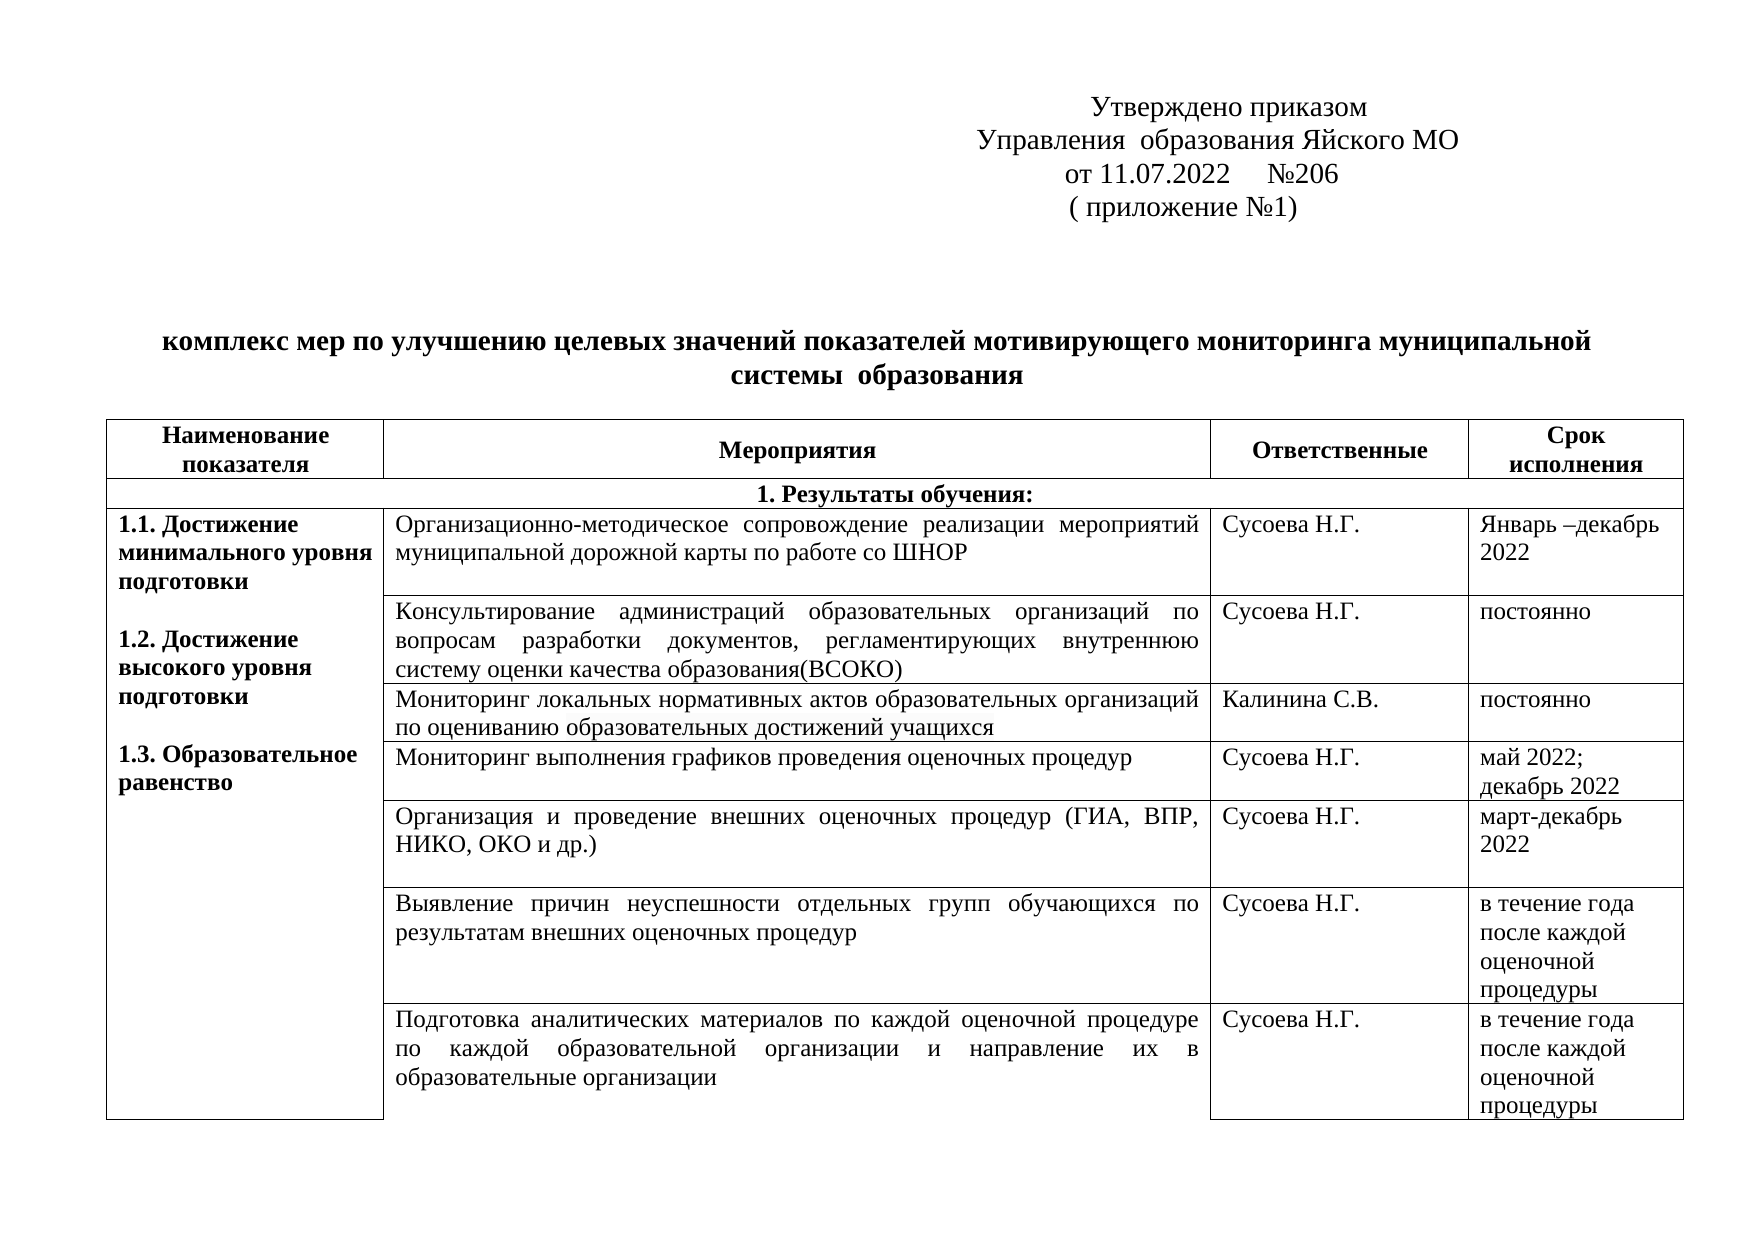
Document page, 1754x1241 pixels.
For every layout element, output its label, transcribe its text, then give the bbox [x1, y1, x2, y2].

table_cell Подготовка аналитических материалов по каждой оценочной процедуре по каждой образовательной организации и направление их в образовательные организации [384, 1004, 1210, 1119]
text ( приложение №1) [118, 189, 1636, 223]
table_header Наименование показателя [107, 420, 383, 478]
table_cell Сусоева Н.Г. [1211, 801, 1468, 887]
text от 11.07.2022 №206 [118, 156, 1636, 189]
table_cell постоянно [1469, 596, 1683, 683]
table_cell Организация и проведение внешних оценочных процедур (ГИА, ВПР, НИКО, ОКО и др.) [384, 801, 1210, 887]
text Управления образования Яйского МО [635, 122, 1647, 156]
table_cell Сусоева Н.Г. [1211, 596, 1468, 683]
table_cell 1. Результаты обучения: [107, 479, 1683, 508]
table_header Ответственные [1211, 420, 1468, 478]
table_cell Сусоева Н.Г. [1211, 509, 1468, 595]
table_cell Сусоева Н.Г. [1211, 1004, 1468, 1119]
table_cell в течение года после каждой оценочной процедуры [1469, 1004, 1683, 1119]
table_cell Мониторинг локальных нормативных актов образовательных организаций по оцениванию образовательных достижений учащихся [384, 684, 1210, 741]
table_header Срок исполнения [1469, 420, 1683, 478]
table_cell Организационно-методическое сопровождение реализации мероприятий муниципальной дорожной карты по работе со ШНОР [384, 509, 1210, 595]
table_cell Сусоева Н.Г. [1211, 742, 1468, 800]
table_cell 1.1. Достижение минимального уровня подготовки 1.2. Достижение высокого уровня подготовки 1.3. Образовательное равенство [107, 509, 383, 1119]
table_cell Калинина С.В. [1211, 684, 1468, 741]
text комплекс мер по улучшению целевых значений показателей мотивирующего мониторинга муниципальной системы образования [118, 323, 1636, 391]
table_cell постоянно [1469, 684, 1683, 741]
table_cell Январь –декабрь 2022 [1469, 509, 1683, 595]
table_cell в течение года после каждой оценочной процедуры [1469, 888, 1683, 1003]
table_cell Сусоева Н.Г. [1211, 888, 1468, 1003]
table_cell май 2022; декабрь 2022 [1469, 742, 1683, 800]
text Утверждено приказом [635, 89, 1647, 122]
table_cell Мониторинг выполнения графиков проведения оценочных процедур [384, 742, 1210, 800]
table_cell Консультирование администраций образовательных организаций по вопросам разработки документов, регламентирующих внутреннюю систему оценки качества образования(ВСОКО) [384, 596, 1210, 683]
table_cell март-декабрь 2022 [1469, 801, 1683, 887]
table_header Мероприятия [384, 420, 1210, 478]
table_cell Выявление причин неуспешности отдельных групп обучающихся по результатам внешних оценочных процедур [384, 888, 1210, 1003]
